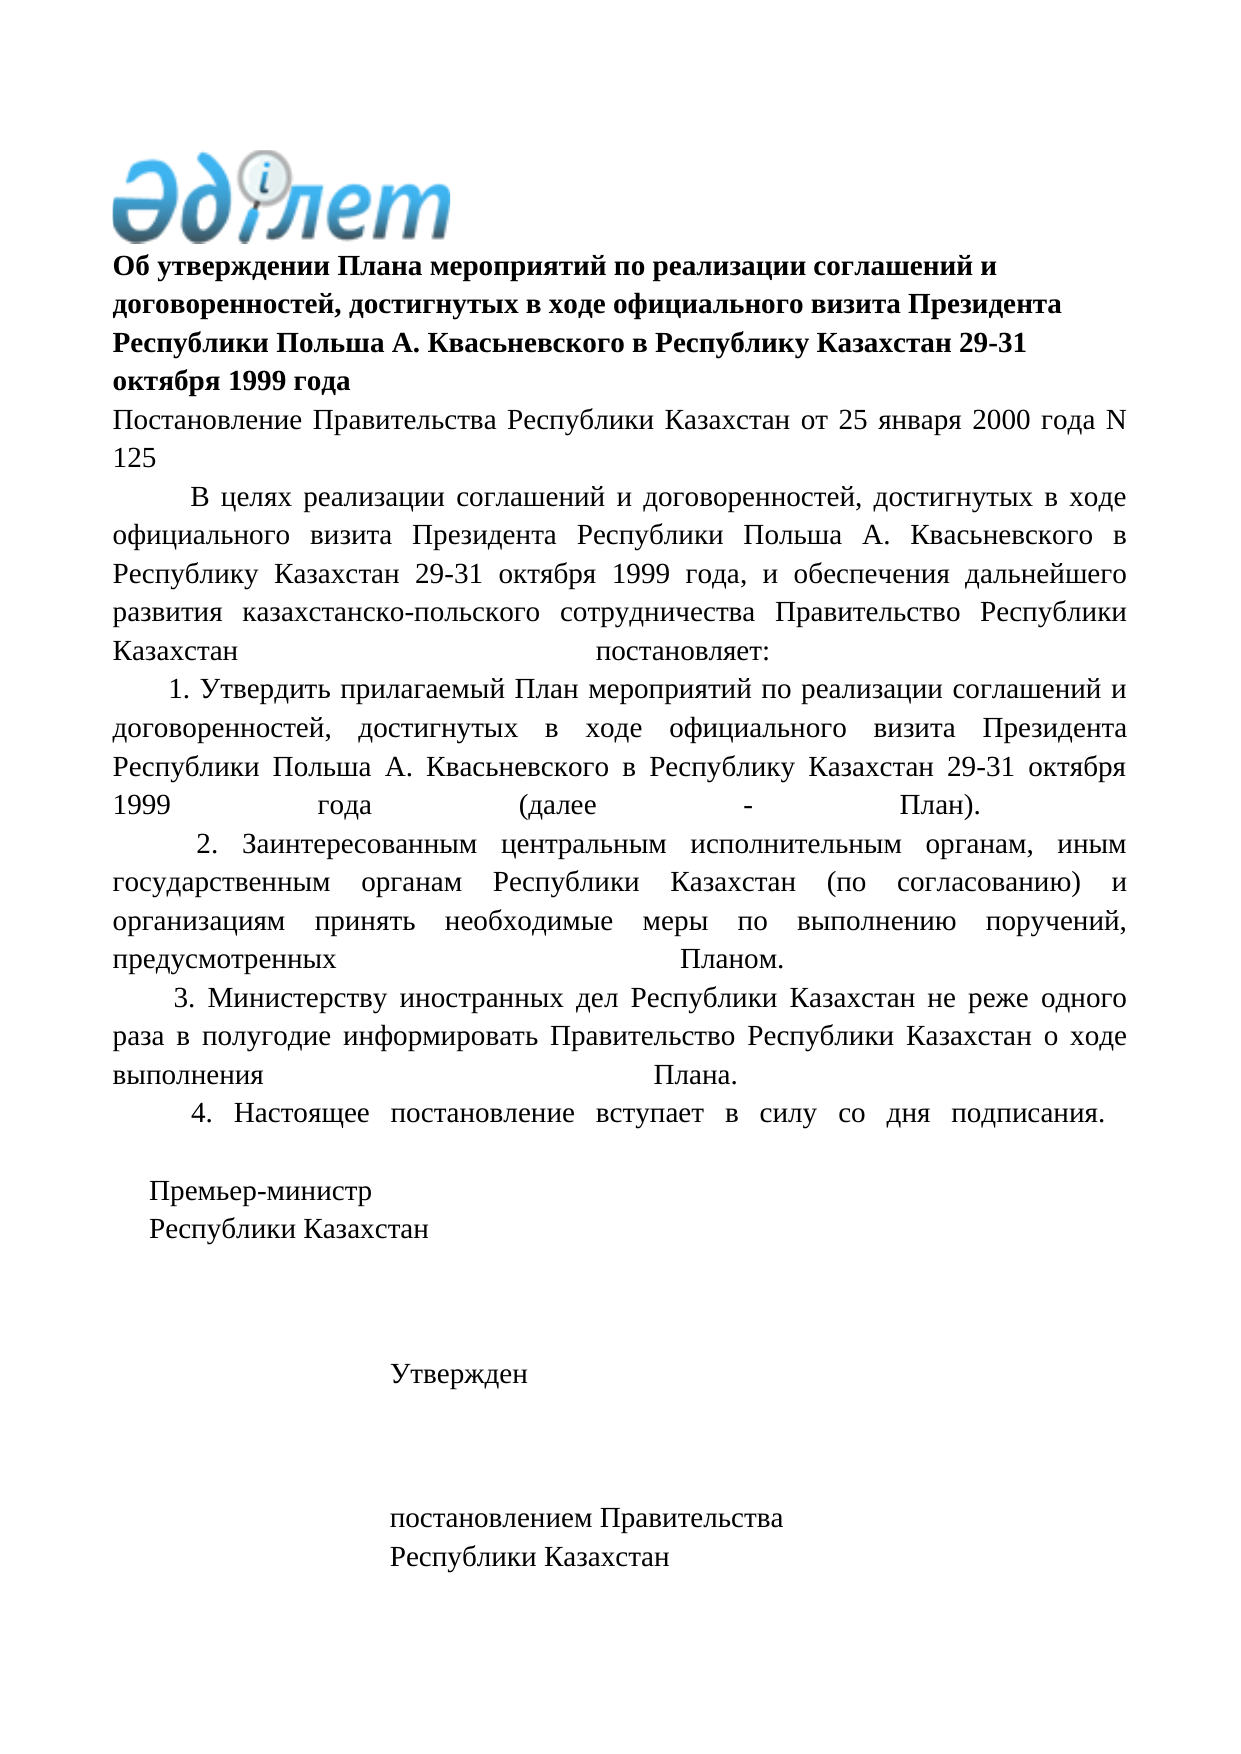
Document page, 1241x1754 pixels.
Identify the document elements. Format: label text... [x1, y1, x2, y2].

text постановлением Правительства [112, 1501, 1128, 1534]
picture [112, 150, 451, 244]
text Об утверждении Плана мероприятий по реализации соглашений и договоренностей, достигнутых в ходе официального визита Президента Республики Польша А. Квасьневского в Республику Казахстан 29-31 октября 1999 года [112, 248, 1128, 397]
text В целях реализации соглашений и договоренностей, достигнутых в ходе официального визита Президента Республики Польша А. Квасьневского в Республику Казахстан 29-31 октября 1999 года, и обеспечения дальнейшего развития казахстанско-польского сотрудничества Правительство Республики Казахстан постановляет: 1. Утвердить прилагаемый План мероприятий по реализации соглашений и договоренностей, достигнутых в ходе официального визита Президента Республики Польша А. Квасьневского в Республику Казахстан 29-31 октября 1999 года (далее - План). 2. Заинтересованным центральным исполнительным органам, иным государственным органам Республики Казахстан (по согласованию) и организациям принять необходимые меры по выполнению поручений, предусмотренных Планом. 3. Министерству иностранных дел Республики Казахстан не реже одного раза в полугодие информировать Правительство Республики Казахстан о ходе выполнения Плана. 4. Настоящее постановление вступает в силу со дня подписания. [112, 479, 1128, 1168]
text Постановление Правительства Республики Казахстан от 25 января 2000 года N 125 [112, 402, 1128, 474]
text Утвержден [112, 1356, 1128, 1389]
text Республики Казахстан [112, 1539, 1128, 1573]
text Премьер-министр [112, 1173, 1128, 1206]
text Республики Казахстан [112, 1211, 1128, 1245]
